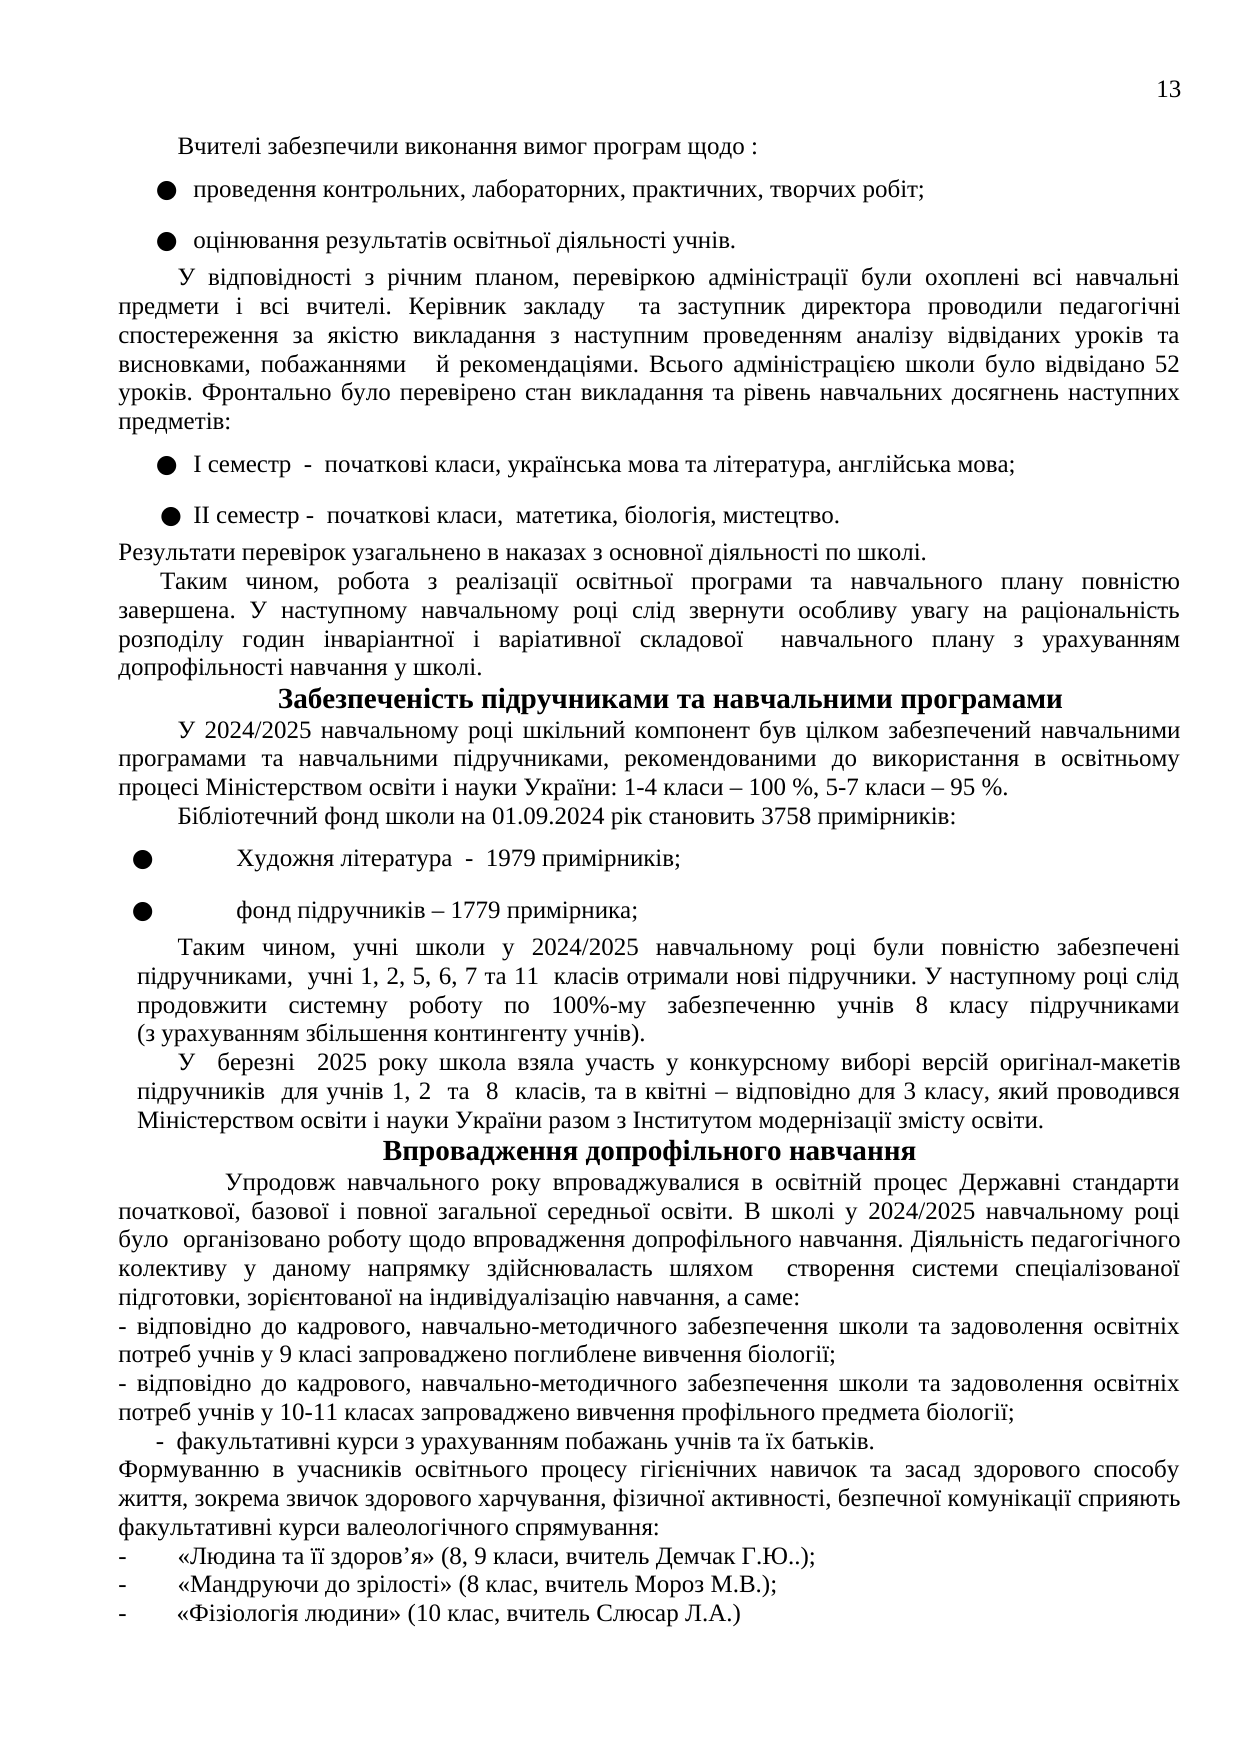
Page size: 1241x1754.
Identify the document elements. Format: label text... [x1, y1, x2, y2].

list Художня література - 1979 примірників; [118, 830, 1181, 881]
list оцінювання результатів освітньої діяльності учнів. [118, 211, 1181, 262]
text Впровадження допрофільного навчання [118, 1133, 1181, 1167]
text Вчителі забезпечили виконання вимог програм щодо : [118, 131, 1181, 160]
text - «Мандруючи до зрілості» (8 клас, вчитель Мороз М.В.); [118, 1569, 1181, 1598]
text Таким чином, робота з реалізації освітньої програми та навчального плану повністю завершена. У наступному навчальному році слід звернути особливу увагу на раціональність розподілу годин інваріантної і варіативної складової навчального плану з урахуванням допрофільності навчання у школі. [118, 566, 1181, 681]
text Забезпеченість підручниками та навчальними програмами [118, 681, 1181, 715]
text У відповідності з річним планом, перевіркою адміністрації були охоплені всі навчальні предмети і всі вчителі. Керівник закладу та заступник директора проводили педагогічні спостереження за якістю викладання з наступним проведенням аналізу відвіданих уроків та висновками, побажаннями й рекомендаціями. Всього адміністрацією школи було відвідано 52 уроків. Фронтально було перевірено стан викладання та рівень навчальних досягнень наступних предметів: [118, 262, 1181, 435]
text У 2024/2025 навчальному році шкільний компонент був цілком забезпечений навчальними програмами та навчальними підручниками, рекомендованими до використання в освітньому процесі Міністерством освіти і науки України: 1-4 класи – 100 %, 5-7 класи – 95 %. [118, 715, 1181, 801]
text У березні 2025 року школа взяла участь у конкурсному виборі версій оригінал-макетів підручників для учнів 1, 2 та 8 класів, та в квітні – відповідно для 3 класу, який проводився Міністерством освіти і науки України разом з Інститутом модернізації змісту освіти. [137, 1047, 1181, 1133]
list ІІ семестр - початкові класи, матетика, біологія, мистецтво. [118, 486, 1181, 537]
text Упродовж навчального року впроваджувалися в освітній процес Державні стандарти початкової, базової і повної загальної середньої освіти. В школі у 2024/2025 навчальному році було організовано роботу щодо впровадження допрофільного навчання. Діяльність педагогічного колективу у даному напрямку здійснюваласть шляхом створення системи спеціалізованої підготовки, зорієнтованої на індивідуалізацію навчання, а саме: [118, 1167, 1181, 1311]
text - факультативні курси з урахуванням побажань учнів та їх батьків. [118, 1426, 1181, 1454]
text - відповідно до кадрового, навчально-методичного забезпечення школи та задоволення освітніх потреб учнів у 9 класі запроваджено поглиблене вивчення біології; [118, 1311, 1181, 1368]
text - «Людина та її здоров’я» (8, 9 класи, вчитель Демчак Г.Ю..); [118, 1541, 1181, 1569]
text Результати перевірок узагальнено в наказах з основної діяльності по школі. [118, 537, 1181, 566]
list проведення контрольних, лабораторних, практичних, творчих робіт; [118, 160, 1181, 211]
list І семестр - початкові класи, українська мова та література, англійська мова; [118, 435, 1181, 486]
text Таким чином, учні школи у 2024/2025 навчальному році були повністю забезпечені підручниками, учні 1, 2, 5, 6, 7 та 11 класів отримали нові підручники. У наступному році слід продовжити системну роботу по 100%-му забезпеченню учнів 8 класу підручниками (з урахуванням збільшення контингенту учнів). [137, 932, 1181, 1047]
text Формуванню в учасників освітнього процесу гігієнічних навичок та засад здорового способу життя, зокрема звичок здорового харчування, фізичної активності, безпечної комунікації сприяють факультативні курси валеологічного спрямування: [118, 1454, 1181, 1541]
text Бібліотечний фонд школи на 01.09.2024 рік становить 3758 примірників: [118, 801, 1181, 830]
list фонд підручників – 1779 примірника; [118, 881, 1181, 932]
text - відповідно до кадрового, навчально-методичного забезпечення школи та задоволення освітніх потреб учнів у 10-11 класах запроваджено вивчення профільного предмета біології; [118, 1368, 1181, 1426]
text - «Фізіологія людини» (10 клас, вчитель Слюсар Л.А.) [118, 1598, 1181, 1627]
